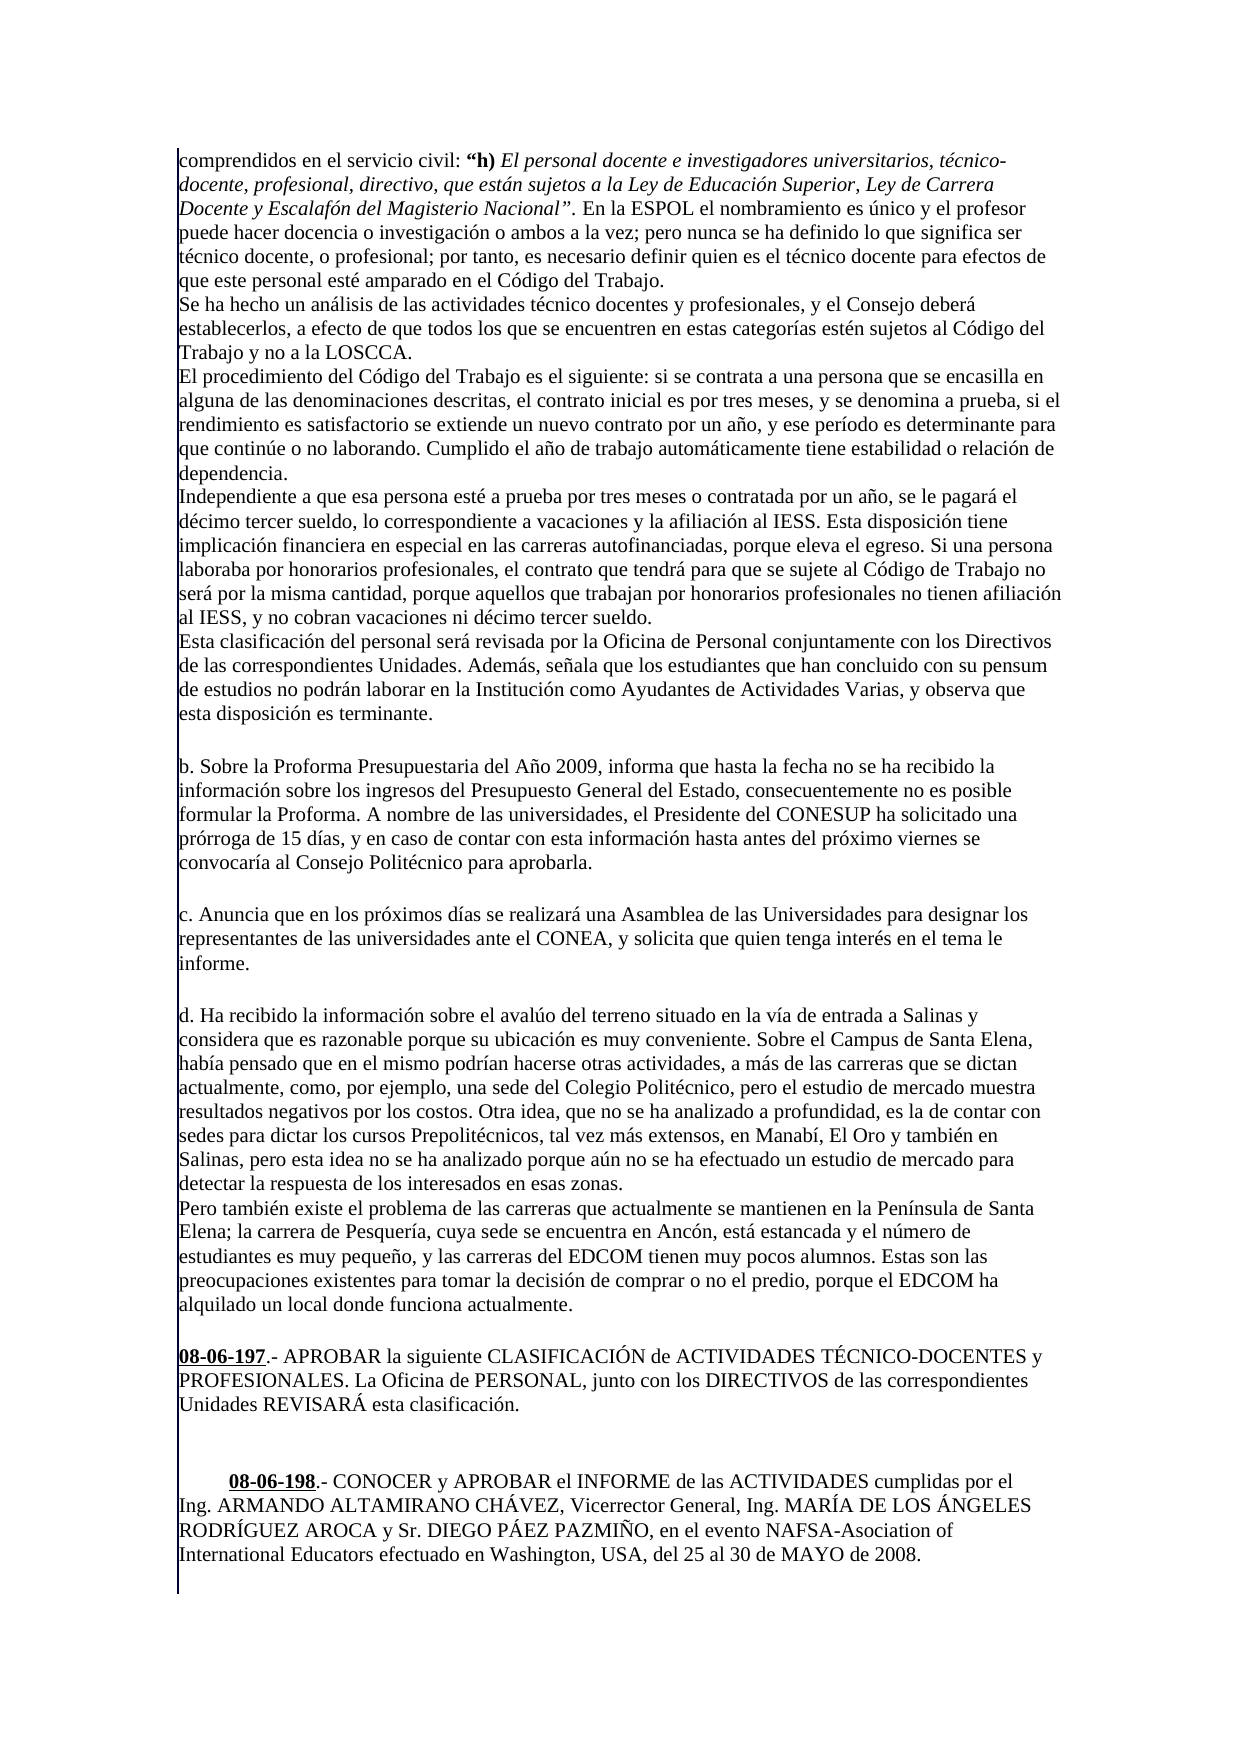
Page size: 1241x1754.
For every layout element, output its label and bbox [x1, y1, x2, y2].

table_cell [179, 148, 1063, 1594]
